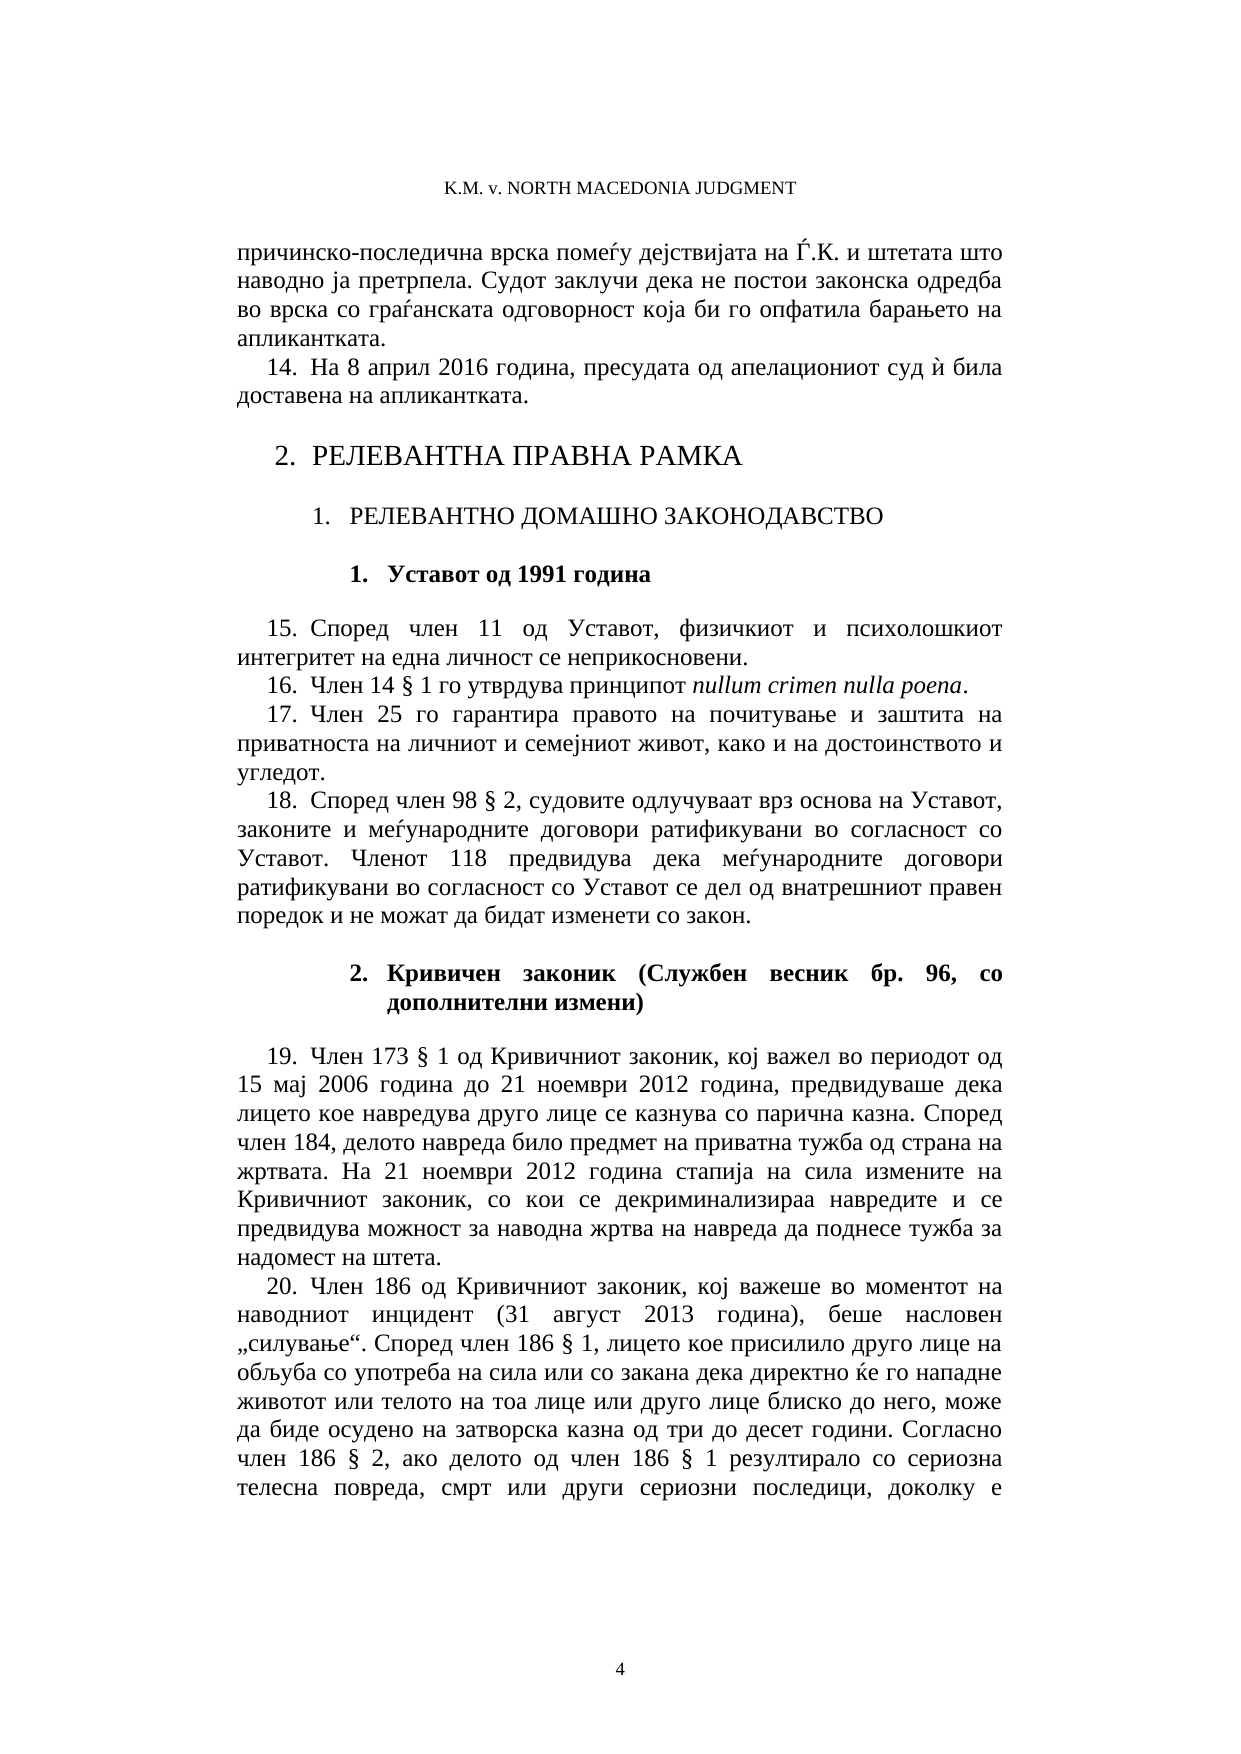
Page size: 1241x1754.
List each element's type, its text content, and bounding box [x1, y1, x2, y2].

text РЕЛЕВАНТНО ДОМАШНО ЗАКОНОДАВСТВО [312, 501, 1003, 530]
text 15. Според член 11 од Уставот, физичкиот и психолошкиот интегритет на една личност се неприкосновени. [237, 613, 1003, 670]
text 16. Член 14 § 1 го утврдува принципот nullum crimen nulla poena. [237, 670, 1003, 699]
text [237, 1271, 1003, 1501]
text РЕЛЕВАНТНА ПРАВНА РАМКА [274, 438, 1003, 472]
text Кривичен законик (Службен весник бр. 96, со дополнителни измени) [349, 958, 1003, 1016]
text 17. Член 25 го гарантира правото на почитување и заштита на приватноста на личниот и семејниот живот, како и на достоинството и угледот. [237, 699, 1003, 785]
text 14. На 8 април 2016 година, пресудата од апелациониот суд ѝ била доставена на апликантката. [237, 352, 1003, 409]
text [237, 237, 1003, 352]
text 18. Според член 98 § 2, судовите одлучуваат врз основа на Уставот, законите и меѓународните договори ратификувани во согласност со Уставот. Членот 118 предвидува дека меѓународните договори ратификувани во согласност со Уставот се дел од внатрешниот правен поредок и не можат да бидат изменети со закон. [237, 785, 1003, 929]
text 19. Член 173 § 1 од Кривичниот законик, кој важел во периодот од 15 мај 2006 година до 21 ноември 2012 година, предвидуваше дека лицето кое навредува друго лице се казнува со парична казна. Според член 184, делото навреда било предмет на приватна тужба од страна на жртвата. На 21 ноември 2012 година стапија на сила измените на Кривичниот законик, со кои се декриминализираа навредите и се предвидува можност за наводна жртва на навреда да поднесе тужба за надомест на штета. [237, 1041, 1003, 1271]
text Уставот од 1991 година [349, 559, 1003, 588]
